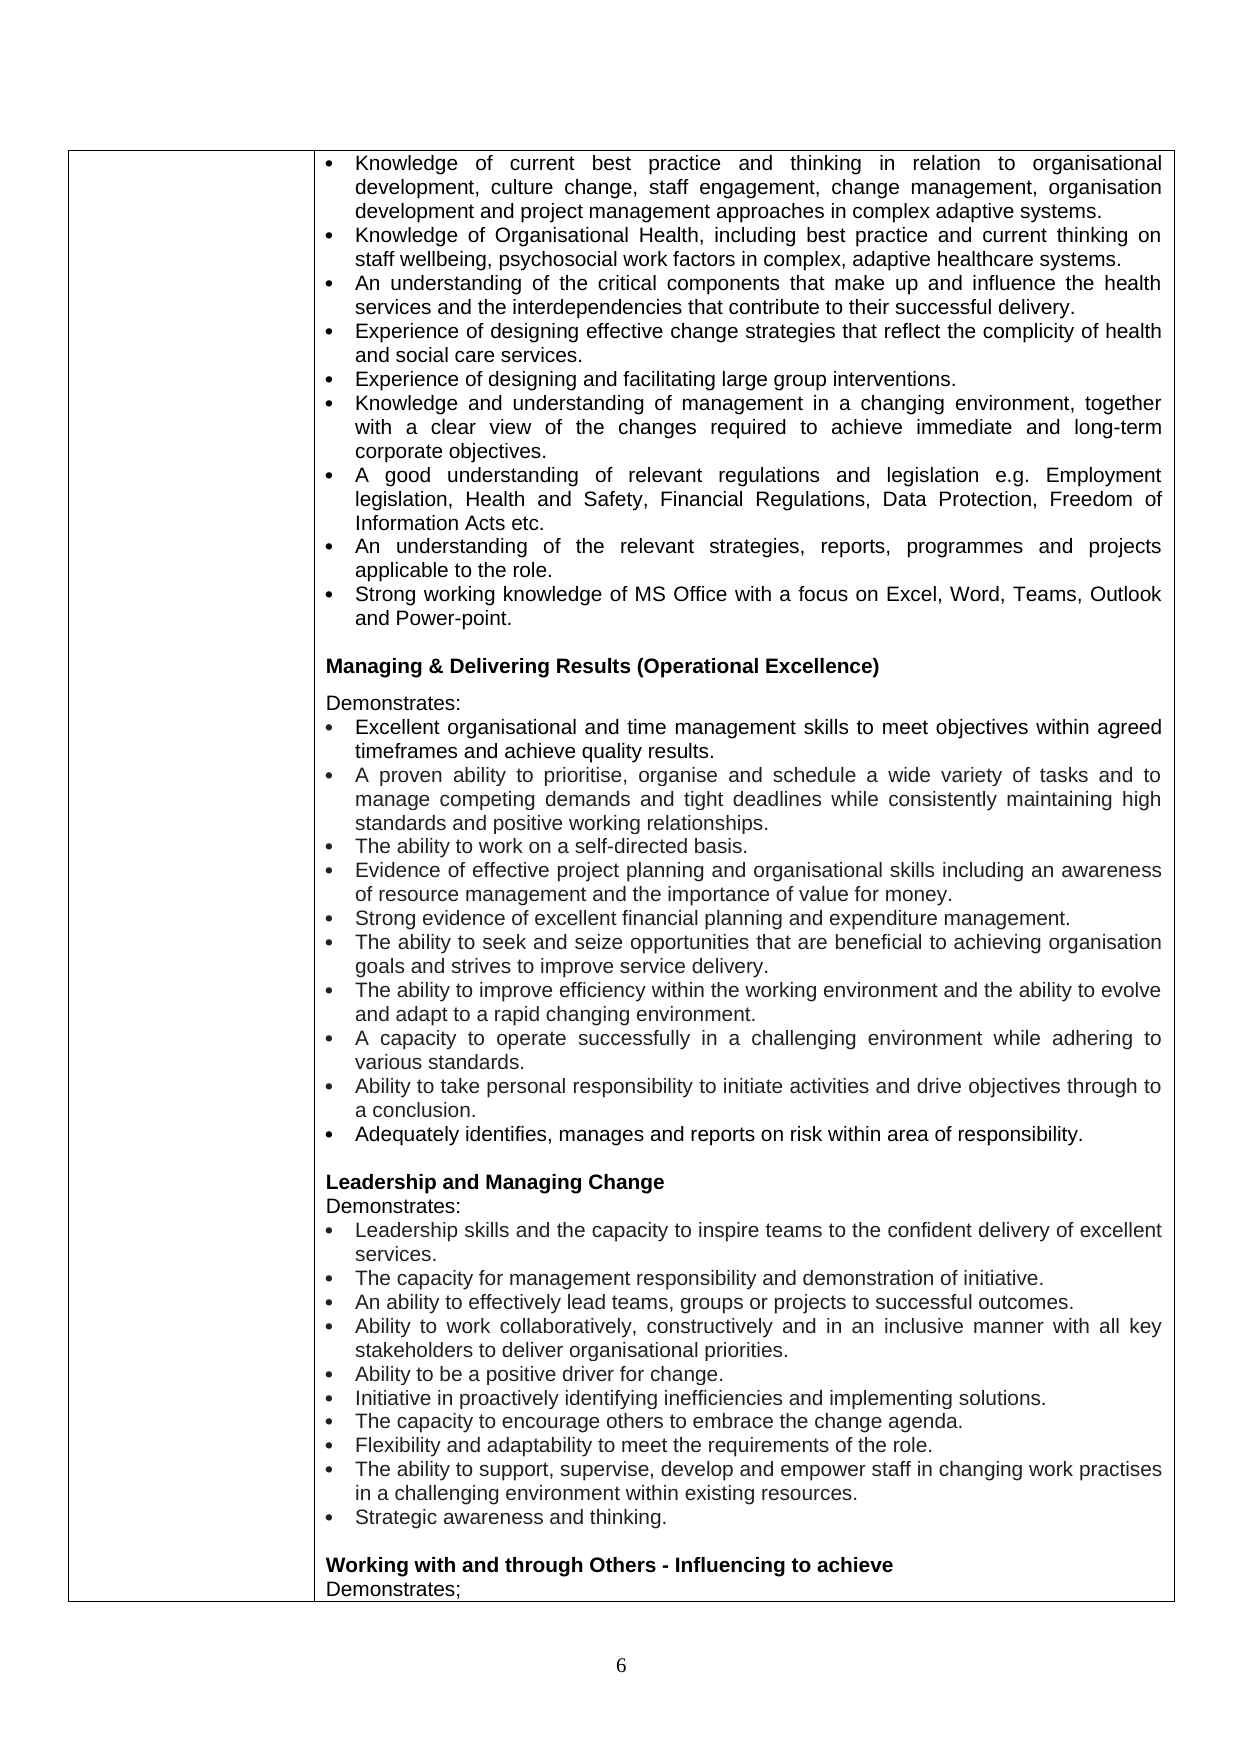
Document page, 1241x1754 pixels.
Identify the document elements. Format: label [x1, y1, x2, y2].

table_cell [69, 151, 314, 1601]
table_cell [315, 151, 1174, 1601]
